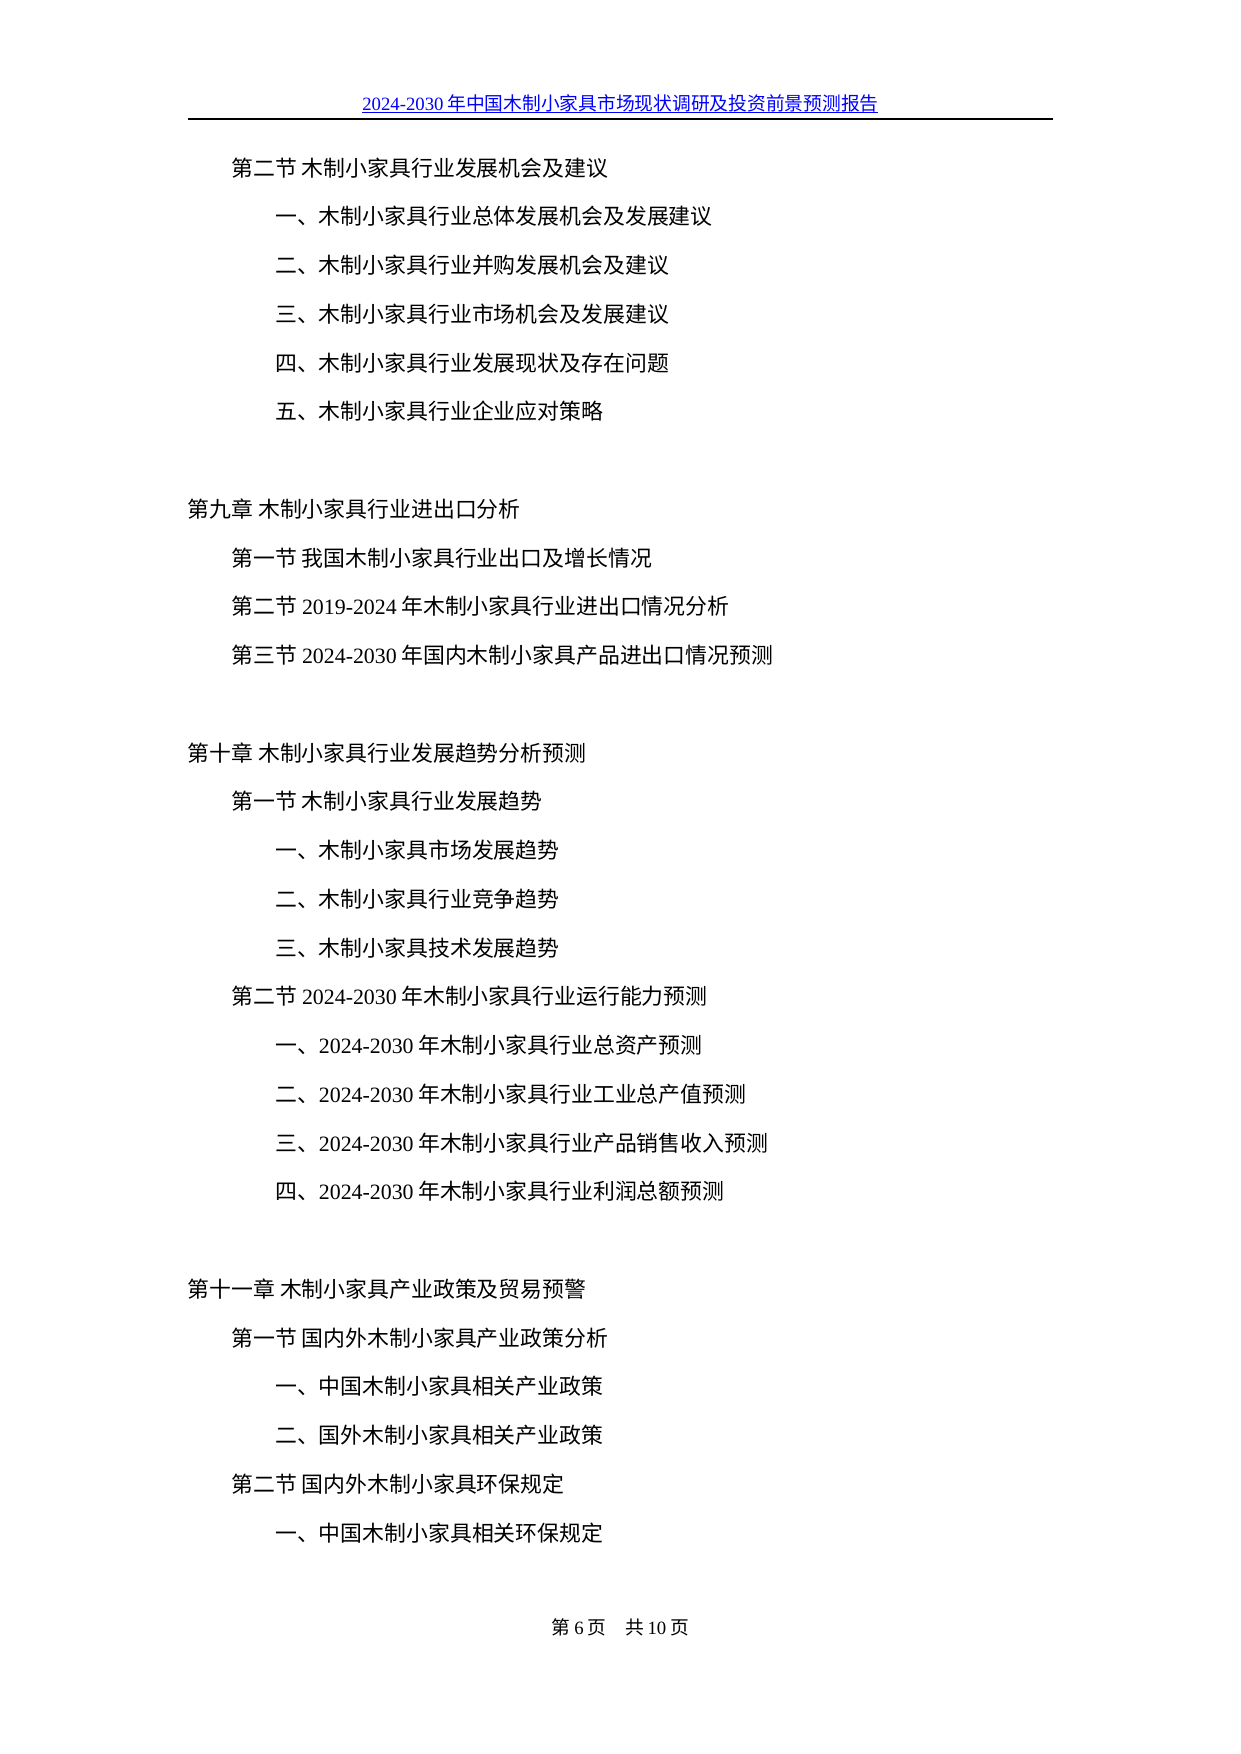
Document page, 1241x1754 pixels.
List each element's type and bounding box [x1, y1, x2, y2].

text [187, 150, 1053, 1548]
